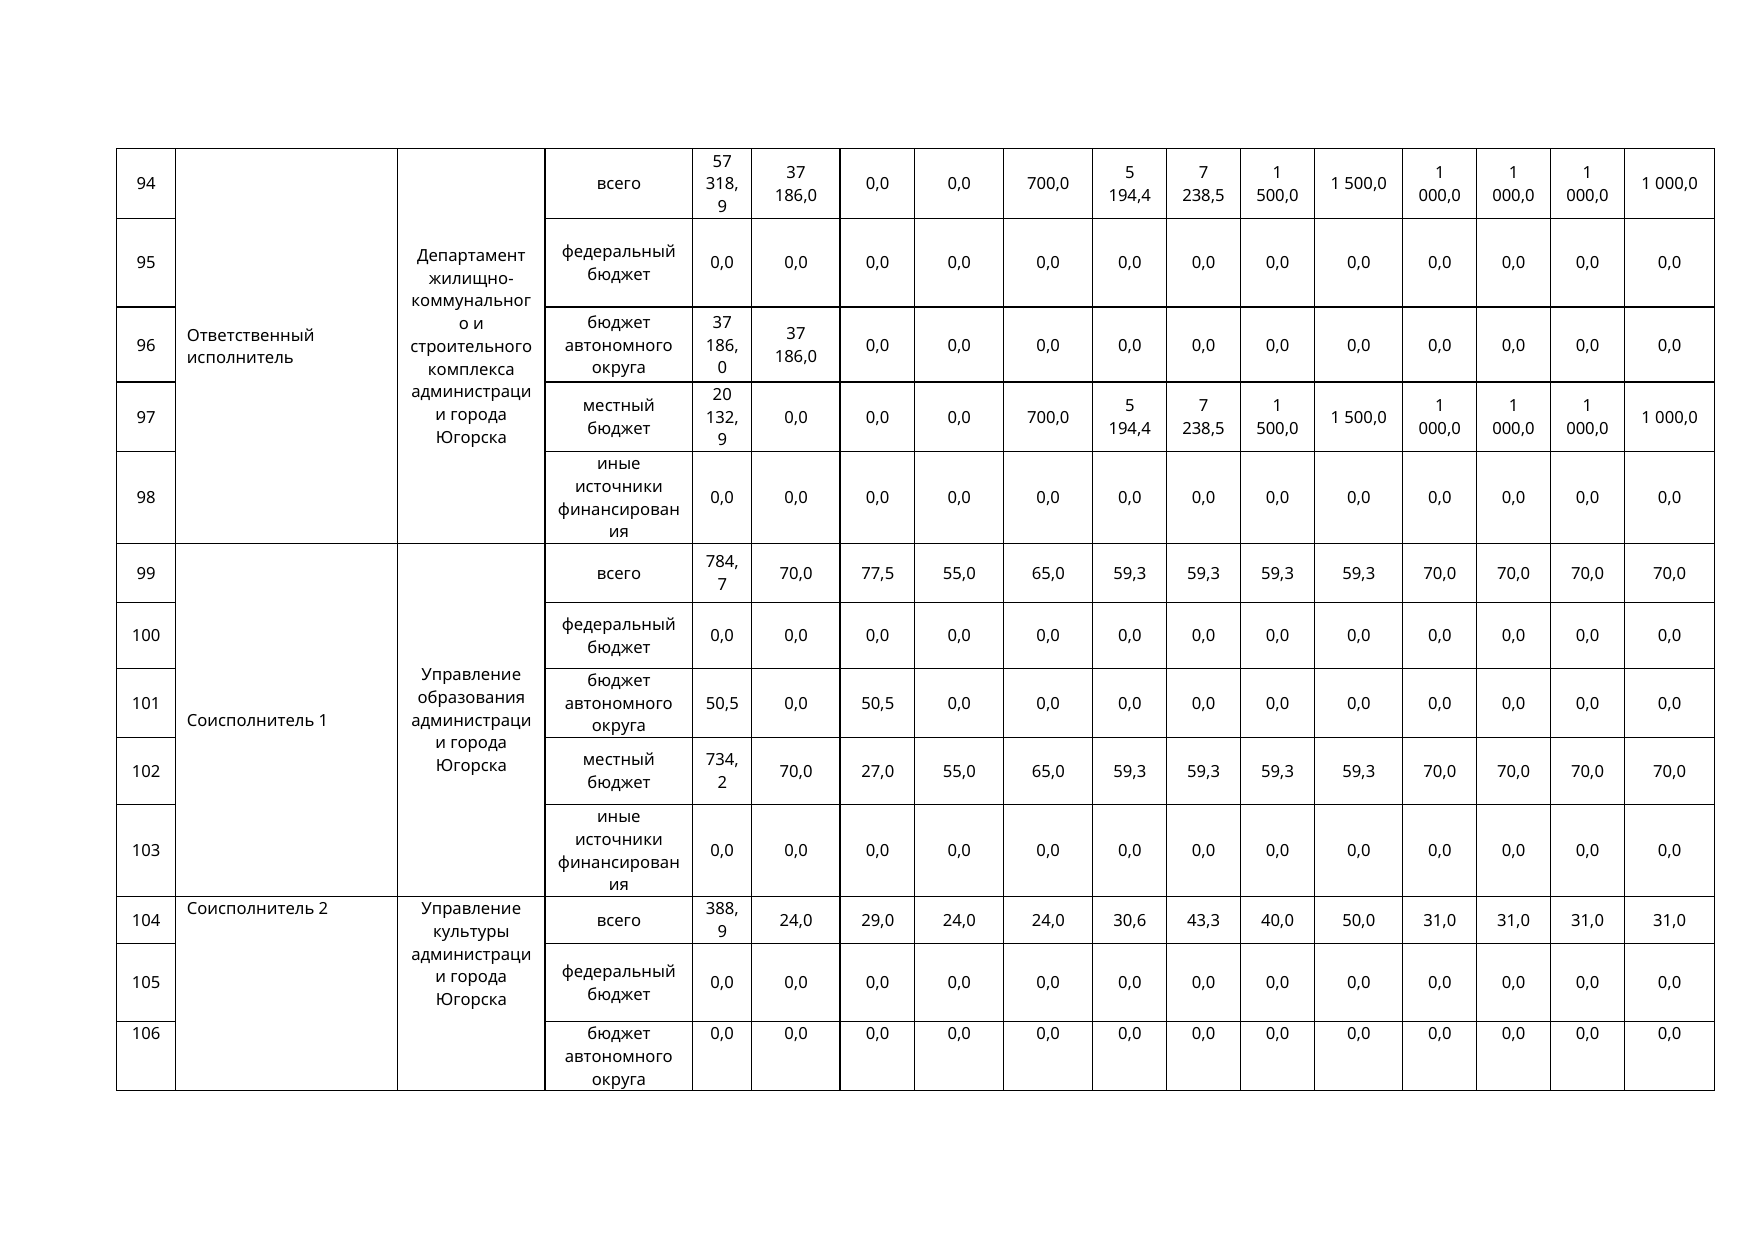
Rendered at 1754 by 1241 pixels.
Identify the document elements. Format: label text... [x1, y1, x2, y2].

table_cell бюджет автономного округа [546, 1022, 692, 1090]
table_cell 0,0 [1551, 1022, 1624, 1090]
table_cell 0,0 [752, 805, 839, 896]
table_cell 0,0 [841, 149, 914, 217]
table_cell 0,0 [1477, 805, 1550, 896]
table_cell 59,3 [1093, 738, 1166, 804]
table_cell 0,0 [1403, 308, 1476, 381]
table_cell федеральный бюджет [546, 944, 692, 1021]
table_cell 0,0 [693, 452, 751, 542]
table_cell 0,0 [1403, 944, 1476, 1021]
table_cell 0,0 [1477, 308, 1550, 381]
table_cell 1 500,0 [1315, 383, 1402, 451]
table_cell 59,3 [1315, 738, 1402, 804]
table_cell 59,3 [1093, 544, 1166, 602]
table_cell 101 [117, 669, 175, 737]
table_cell 77,5 [841, 544, 914, 602]
table_cell 0,0 [841, 1022, 914, 1090]
table_cell 0,0 [1403, 603, 1476, 667]
table_cell 20 132,9 [693, 383, 751, 451]
table_cell 0,0 [915, 669, 1003, 737]
table_cell 57 318,9 [693, 149, 751, 217]
table_cell 0,0 [1315, 308, 1402, 381]
table_cell 103 [117, 805, 175, 896]
table_cell 1 000,0 [1403, 149, 1476, 217]
table_cell 55,0 [915, 544, 1003, 602]
table_cell 0,0 [1477, 669, 1550, 737]
table_cell бюджет автономного округа [546, 308, 692, 381]
table_cell Департамент жилищно-коммунального и строительного комплекса администрации города Югорска [398, 149, 544, 542]
table_cell 0,0 [1315, 669, 1402, 737]
table_cell 0,0 [1093, 219, 1166, 306]
table_cell 43,3 [1167, 897, 1240, 943]
table_cell 0,0 [1477, 1022, 1550, 1090]
table_cell 0,0 [1315, 219, 1402, 306]
table_cell 37 186,0 [752, 308, 839, 381]
table_cell 99 [117, 544, 175, 602]
table_cell 70,0 [1625, 544, 1714, 602]
table_cell 0,0 [1625, 1022, 1714, 1090]
table_cell 7 238,5 [1167, 149, 1240, 217]
table_cell 0,0 [1477, 944, 1550, 1021]
table_cell 0,0 [1241, 944, 1314, 1021]
table_cell 31,0 [1625, 897, 1714, 943]
table_cell 31,0 [1403, 897, 1476, 943]
table_cell 5 194,4 [1093, 383, 1166, 451]
table_cell 55,0 [915, 738, 1003, 804]
table_cell 0,0 [1167, 1022, 1240, 1090]
table_cell всего [546, 544, 692, 602]
table_cell 1 000,0 [1625, 149, 1714, 217]
table_cell 0,0 [693, 1022, 751, 1090]
table_cell местный бюджет [546, 383, 692, 451]
table_cell 0,0 [1167, 219, 1240, 306]
table_cell 0,0 [1004, 805, 1092, 896]
table_cell 70,0 [1551, 544, 1624, 602]
table_cell 106 [117, 1022, 175, 1090]
table_cell 0,0 [1551, 603, 1624, 667]
table_cell 1 500,0 [1241, 383, 1314, 451]
table_cell 700,0 [1004, 149, 1092, 217]
table_cell 59,3 [1167, 738, 1240, 804]
table_cell 97 [117, 383, 175, 451]
table_cell 24,0 [915, 897, 1003, 943]
table_cell 0,0 [1315, 944, 1402, 1021]
table_cell 70,0 [752, 738, 839, 804]
table_cell 104 [117, 897, 175, 943]
table_cell иные источники финансирования [546, 452, 692, 542]
table_cell 0,0 [1167, 603, 1240, 667]
table_cell 37 186,0 [693, 308, 751, 381]
table_cell 0,0 [1551, 308, 1624, 381]
table_cell 0,0 [1167, 805, 1240, 896]
table_cell 24,0 [752, 897, 839, 943]
table_cell федеральный бюджет [546, 603, 692, 667]
table_cell 0,0 [1551, 944, 1624, 1021]
table_cell 0,0 [1241, 308, 1314, 381]
table_cell 70,0 [1403, 738, 1476, 804]
table_cell 98 [117, 452, 175, 542]
table_cell 0,0 [1004, 669, 1092, 737]
table_cell 0,0 [1403, 452, 1476, 542]
table_cell 29,0 [841, 897, 914, 943]
table_cell 0,0 [1241, 669, 1314, 737]
table_cell 0,0 [1241, 452, 1314, 542]
table_cell 0,0 [1315, 805, 1402, 896]
table_cell 0,0 [841, 219, 914, 306]
table_cell 0,0 [1004, 944, 1092, 1021]
table_cell 59,3 [1241, 738, 1314, 804]
table_cell 0,0 [1477, 452, 1550, 542]
table_cell 0,0 [1315, 452, 1402, 542]
table_cell 0,0 [915, 383, 1003, 451]
table_cell 40,0 [1241, 897, 1314, 943]
table_cell 0,0 [1241, 603, 1314, 667]
table_cell 0,0 [752, 383, 839, 451]
table_cell 0,0 [752, 603, 839, 667]
table_cell 50,5 [693, 669, 751, 737]
table_cell 0,0 [1004, 452, 1092, 542]
table_cell 70,0 [1477, 738, 1550, 804]
table_cell Соисполнитель 2 [176, 897, 397, 1090]
table_cell иные источники финансирования [546, 805, 692, 896]
table_cell 0,0 [1403, 219, 1476, 306]
table_cell 0,0 [1625, 219, 1714, 306]
table_cell 734,2 [693, 738, 751, 804]
table_cell 70,0 [1551, 738, 1624, 804]
table_cell 0,0 [1477, 219, 1550, 306]
table_cell 0,0 [1551, 669, 1624, 737]
table_cell 0,0 [752, 944, 839, 1021]
table_cell 1 500,0 [1315, 149, 1402, 217]
table_cell 65,0 [1004, 544, 1092, 602]
table_cell 24,0 [1004, 897, 1092, 943]
table_cell 0,0 [915, 603, 1003, 667]
table_cell федеральный бюджет [546, 219, 692, 306]
table_cell 50,0 [1315, 897, 1402, 943]
table_cell 1 000,0 [1477, 149, 1550, 217]
table_cell Соисполнитель 1 [176, 544, 397, 896]
table_cell 96 [117, 308, 175, 381]
table_cell 0,0 [915, 805, 1003, 896]
table_cell 0,0 [1403, 805, 1476, 896]
table_cell 59,3 [1315, 544, 1402, 602]
table_cell 1 000,0 [1477, 383, 1550, 451]
table_cell 0,0 [915, 149, 1003, 217]
table_cell 0,0 [1241, 219, 1314, 306]
table_cell Управление культуры администрации города Югорска [398, 897, 544, 1090]
table_cell 0,0 [1625, 452, 1714, 542]
table_cell 100 [117, 603, 175, 667]
table_cell 0,0 [1477, 603, 1550, 667]
table_cell 0,0 [1551, 219, 1624, 306]
table_cell 1 000,0 [1625, 383, 1714, 451]
table_cell 0,0 [1093, 805, 1166, 896]
table_cell 0,0 [1093, 1022, 1166, 1090]
table_cell 0,0 [1241, 805, 1314, 896]
table_cell 0,0 [693, 603, 751, 667]
table_cell 0,0 [1551, 805, 1624, 896]
table_cell всего [546, 897, 692, 943]
table_cell 784,7 [693, 544, 751, 602]
table_cell 0,0 [1093, 603, 1166, 667]
table_cell 0,0 [915, 219, 1003, 306]
table_cell 0,0 [841, 308, 914, 381]
table_cell 0,0 [1167, 452, 1240, 542]
table_cell 0,0 [841, 944, 914, 1021]
table_cell 0,0 [915, 308, 1003, 381]
table_cell 0,0 [841, 383, 914, 451]
table_cell 0,0 [1625, 308, 1714, 381]
table_cell 1 500,0 [1241, 149, 1314, 217]
table_cell 388,9 [693, 897, 751, 943]
table_cell 30,6 [1093, 897, 1166, 943]
table_cell 0,0 [1625, 944, 1714, 1021]
table_cell 1 000,0 [1403, 383, 1476, 451]
table_cell 0,0 [1004, 308, 1092, 381]
table_cell 0,0 [1167, 308, 1240, 381]
table_cell 95 [117, 219, 175, 306]
table_cell 0,0 [752, 669, 839, 737]
table_cell 0,0 [1403, 669, 1476, 737]
table_cell 0,0 [693, 944, 751, 1021]
table_cell 0,0 [1315, 1022, 1402, 1090]
table_cell 0,0 [915, 1022, 1003, 1090]
table_cell 0,0 [1004, 219, 1092, 306]
table_cell 0,0 [1625, 805, 1714, 896]
table_cell 0,0 [752, 452, 839, 542]
table_cell 70,0 [1625, 738, 1714, 804]
table_cell 0,0 [915, 452, 1003, 542]
table_cell 0,0 [841, 452, 914, 542]
table_cell 5 194,4 [1093, 149, 1166, 217]
table_cell 31,0 [1551, 897, 1624, 943]
table_cell 50,5 [841, 669, 914, 737]
table_cell Ответственный исполнитель [176, 149, 397, 542]
table_cell 0,0 [752, 1022, 839, 1090]
table_cell 37 186,0 [752, 149, 839, 217]
table_cell 70,0 [752, 544, 839, 602]
table_cell 0,0 [1625, 603, 1714, 667]
table_cell 0,0 [693, 219, 751, 306]
table_cell 59,3 [1167, 544, 1240, 602]
table_cell 0,0 [1241, 1022, 1314, 1090]
table_cell 0,0 [752, 219, 839, 306]
table_cell 0,0 [1403, 1022, 1476, 1090]
table_cell Управление образования администрации города Югорска [398, 544, 544, 896]
table_cell местный бюджет [546, 738, 692, 804]
table_cell 31,0 [1477, 897, 1550, 943]
table_cell бюджет автономного округа [546, 669, 692, 737]
table_cell 0,0 [1004, 603, 1092, 667]
table_cell 0,0 [841, 603, 914, 667]
table_cell всего [546, 149, 692, 217]
table_cell 700,0 [1004, 383, 1092, 451]
table_cell 1 000,0 [1551, 149, 1624, 217]
table_cell 70,0 [1403, 544, 1476, 602]
table_cell 0,0 [841, 805, 914, 896]
table_cell 7 238,5 [1167, 383, 1240, 451]
table_cell 70,0 [1477, 544, 1550, 602]
table_cell 1 000,0 [1551, 383, 1624, 451]
table_cell 0,0 [1625, 669, 1714, 737]
table_cell 102 [117, 738, 175, 804]
table_cell 0,0 [1093, 669, 1166, 737]
table_cell 0,0 [1167, 669, 1240, 737]
table_cell 0,0 [1315, 603, 1402, 667]
table_cell 0,0 [1093, 308, 1166, 381]
table_cell 59,3 [1241, 544, 1314, 602]
table_cell 0,0 [693, 805, 751, 896]
table_cell 0,0 [1167, 944, 1240, 1021]
table_cell 65,0 [1004, 738, 1092, 804]
table_cell 0,0 [1093, 452, 1166, 542]
table_cell 0,0 [1093, 944, 1166, 1021]
table_cell 105 [117, 944, 175, 1021]
table_cell 27,0 [841, 738, 914, 804]
table_cell 0,0 [1551, 452, 1624, 542]
table_cell 0,0 [915, 944, 1003, 1021]
table_cell 0,0 [1004, 1022, 1092, 1090]
table_cell 94 [117, 149, 175, 217]
